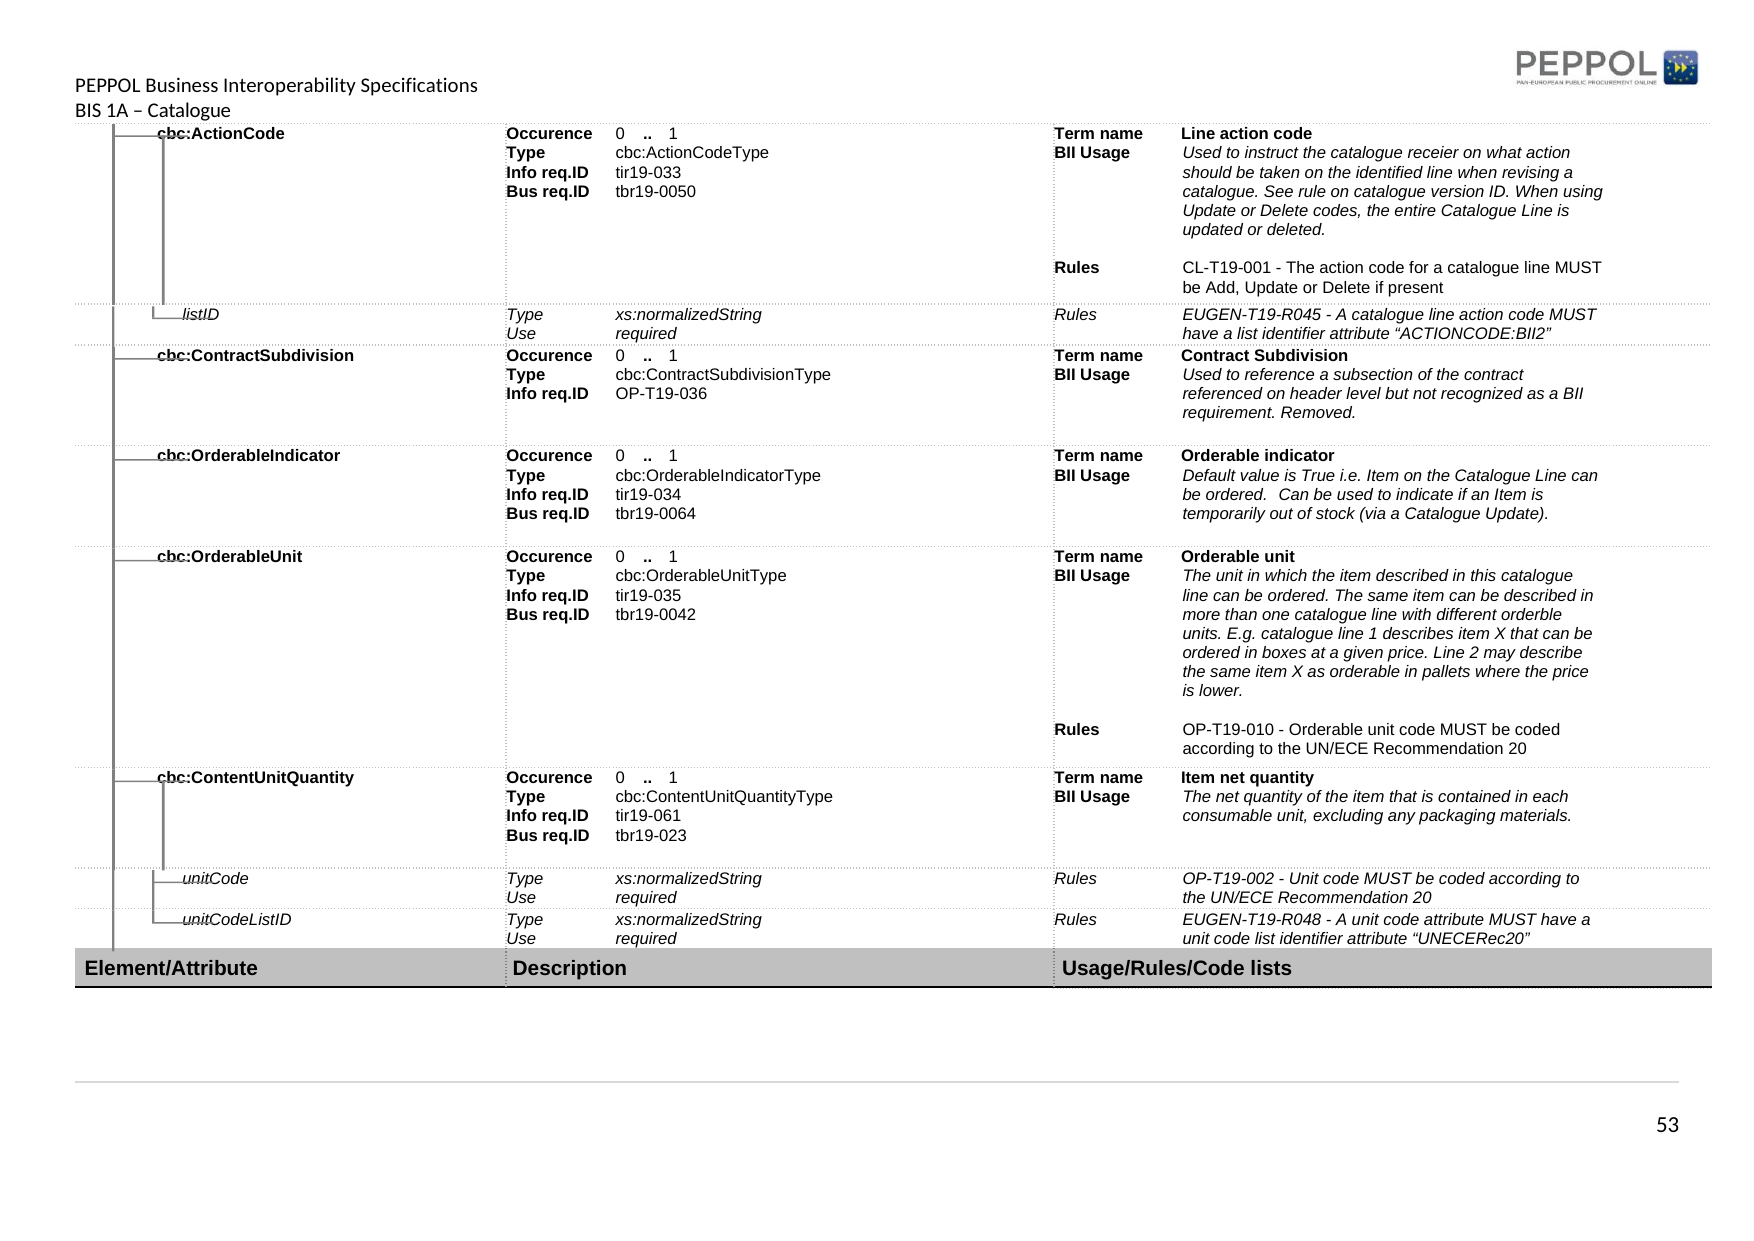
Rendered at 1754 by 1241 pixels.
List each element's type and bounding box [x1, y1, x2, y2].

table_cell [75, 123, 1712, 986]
picture [1481, 27, 1736, 111]
